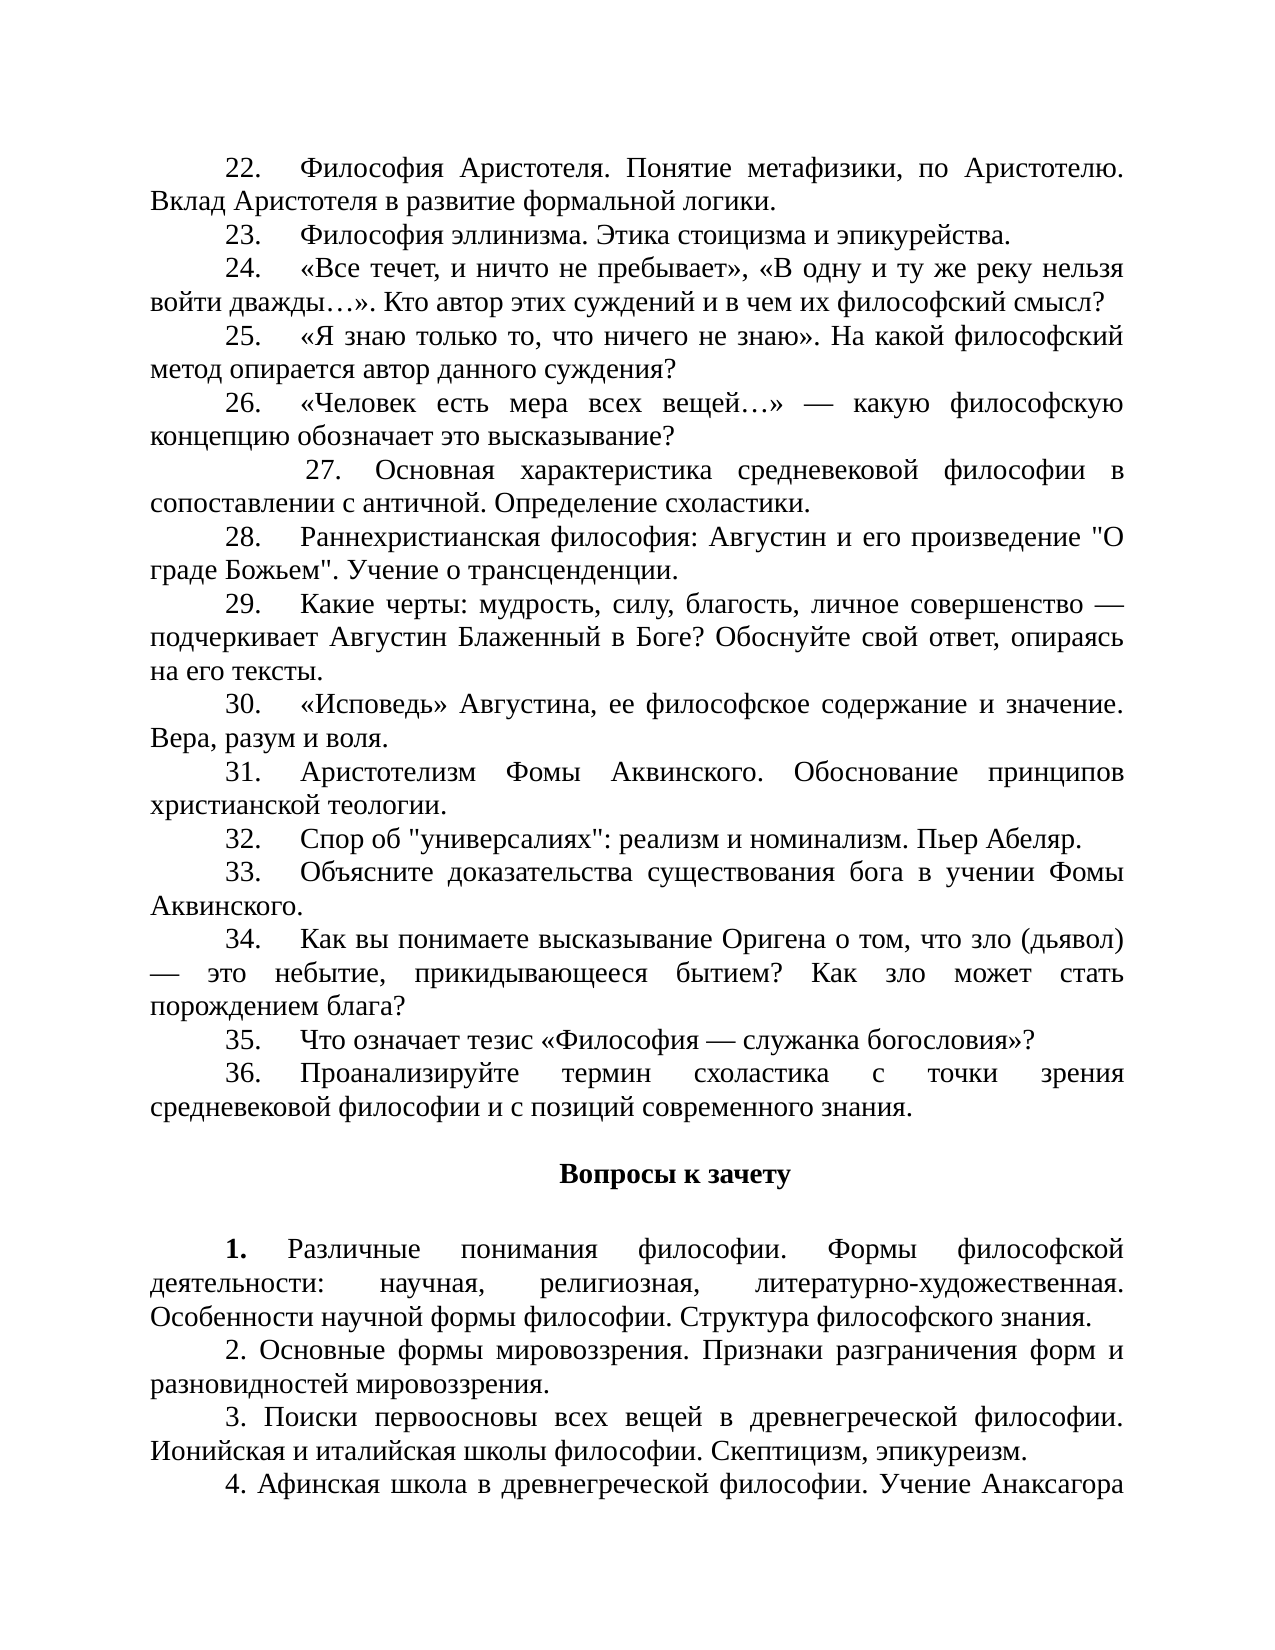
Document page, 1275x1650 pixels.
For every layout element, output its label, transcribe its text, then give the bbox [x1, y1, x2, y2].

text 30. «Исповедь» Августина, ее философское содержание и значение. Вера, разум и воля. [150, 687, 1125, 754]
text 22. Философия Аристотеля. Понятие метафизики, по Аристотелю. Вклад Аристотеля в развитие формальной логики. [150, 150, 1125, 217]
text 33. Объясните доказательства существования бога в учении Фомы Аквинского. [150, 854, 1125, 921]
text Вопросы к зачету [150, 1156, 1125, 1190]
text 28. Раннехристианская философия: Августин и его произведение "О граде Божьем". Учение о трансценденции. [150, 519, 1125, 586]
text 25. «Я знаю только то, что ничего не знаю». На какой философский метод опирается автор данного суждения? [150, 318, 1125, 385]
text 31. Аристотелизм Фомы Аквинского. Обоснование принципов христианской теологии. [150, 754, 1125, 821]
text 1. Различные понимания философии. Формы философской деятельности: научная, религиозная, литературно-художественная. Особенности научной формы философии. Структура философского знания. [150, 1232, 1125, 1332]
text 35. Что означает тезис «Философия — служанка богословия»? [150, 1022, 1125, 1056]
text 34. Как вы понимаете высказывание Оригена о том, что зло (дьявол) — это небытие, прикидывающееся бытием? Как зло может стать порождением блага? [150, 921, 1125, 1022]
text 27. Основная характеристика средневековой философии в сопоставлении с античной. Определение схоластики. [150, 452, 1125, 519]
text 29. Какие черты: мудрость, силу, благость, личное совершенство — подчеркивает Августин Блаженный в Боге? Обоснуйте свой ответ, опираясь на его тексты. [150, 586, 1125, 687]
text 24. «Все течет, и ничто не пребывает», «В одну и ту же реку нельзя войти дважды…». Кто автор этих суждений и в чем их философский смысл? [150, 251, 1125, 318]
text 2. Основные формы мировоззрения. Признаки разграничения форм и разновидностей мировоззрения. [150, 1332, 1125, 1399]
text 23. Философия эллинизма. Этика стоицизма и эпикурейства. [150, 217, 1125, 251]
text 32. Спор об "универсалиях": реализм и номинализм. Пьер Абеляр. [150, 821, 1125, 854]
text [150, 1466, 1125, 1500]
text 26. «Человек есть мера всех вещей…» — какую философскую концепцию обозначает это высказывание? [150, 385, 1125, 452]
text 3. Поиски первоосновы всех вещей в древнегреческой философии. Ионийская и италийская школы философии. Скептицизм, эпикуреизм. [150, 1399, 1125, 1466]
text 36. Проанализируйте термин схоластика с точки зрения средневековой философии и с позиций современного знания. [150, 1056, 1125, 1123]
